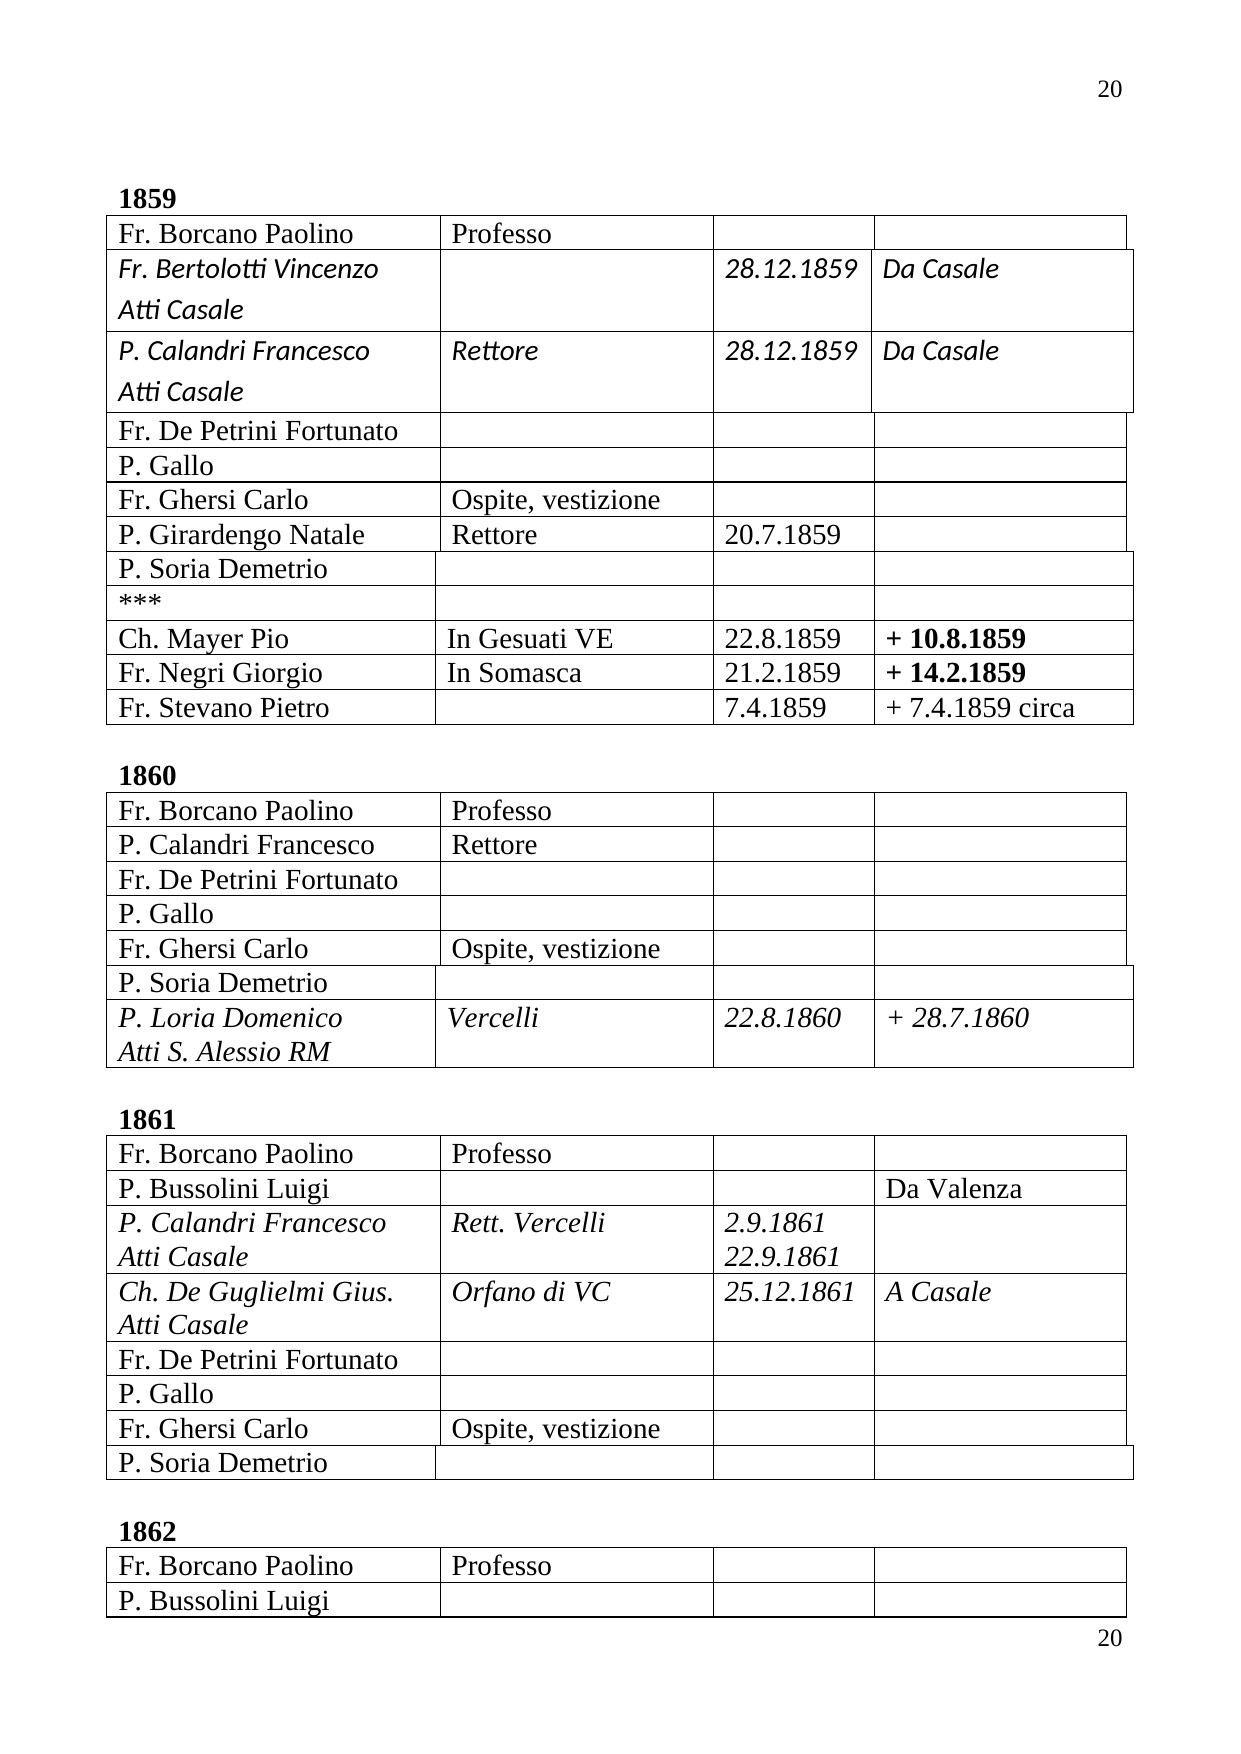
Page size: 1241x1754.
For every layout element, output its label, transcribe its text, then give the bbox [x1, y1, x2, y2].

table_header [875, 216, 1126, 249]
table_cell [441, 1376, 713, 1410]
table_cell [714, 1342, 874, 1375]
table_header Fr. Borcano Paolino [107, 216, 440, 249]
table_cell [875, 586, 1133, 620]
table_header [875, 1136, 1126, 1170]
table_cell 20.7.1859 [714, 517, 874, 551]
table_cell + 14.2.1859 [875, 655, 1133, 689]
table_header Professo [441, 1548, 713, 1582]
table_cell Fr. Ghersi Carlo [107, 1411, 440, 1444]
table_cell [441, 1171, 713, 1204]
table_cell Fr. Bertolotti Vincenzo Atti Casale [107, 250, 440, 331]
table_header Professo [441, 216, 713, 249]
table_cell [714, 862, 874, 895]
table_cell [714, 483, 874, 516]
table_cell Vercelli [436, 1000, 713, 1067]
text 1862 [118, 1514, 1122, 1547]
table_cell [714, 1411, 874, 1444]
table_cell 22.8.1860 [714, 1000, 874, 1067]
table_cell P. Gallo [107, 448, 440, 481]
table_cell Fr. De Petrini Fortunato [107, 1342, 440, 1375]
table_cell + 10.8.1859 [875, 621, 1133, 654]
table_cell Rettore [441, 517, 713, 551]
table_cell P. Gallo [107, 896, 440, 930]
table_header [875, 793, 1126, 826]
table_cell [875, 966, 1133, 999]
table_cell [875, 413, 1126, 447]
table_cell Orfano di VC [441, 1274, 713, 1341]
text 1861 [118, 1102, 1122, 1135]
table_cell P. Loria Domenico Atti S. Alessio RM [107, 1000, 435, 1067]
table_header Professo [441, 1136, 713, 1170]
text 1860 [118, 758, 1122, 792]
table_cell [441, 862, 713, 895]
table_cell [714, 1446, 874, 1479]
table_cell [441, 250, 713, 331]
table_cell *** [107, 586, 435, 620]
table_header [875, 1548, 1126, 1582]
table_cell [714, 1583, 874, 1616]
table_cell [714, 448, 874, 481]
table_cell [714, 827, 874, 861]
table_cell [714, 931, 874, 964]
table_cell [714, 552, 874, 585]
table_cell Fr. De Petrini Fortunato [107, 862, 440, 895]
table_cell [875, 1342, 1126, 1375]
table_cell In Gesuati VE [436, 621, 713, 654]
table_cell [875, 827, 1126, 861]
table_cell Fr. Ghersi Carlo [107, 483, 440, 516]
table_cell In Somasca [436, 655, 713, 689]
table_cell P. Soria Demetrio [107, 552, 435, 585]
table_cell Da Casale [872, 250, 1133, 331]
table_cell Fr. De Petrini Fortunato [107, 413, 440, 447]
table_cell [441, 1342, 713, 1375]
table_cell 28.12.1859 [714, 250, 871, 331]
table_cell 2.9.1861 22.9.1861 [714, 1206, 874, 1273]
table_cell Fr. Negri Giorgio [107, 655, 435, 689]
table_cell [441, 1583, 713, 1616]
table_cell [441, 896, 713, 930]
table_cell P. Bussolini Luigi [107, 1171, 440, 1204]
text 1859 [118, 181, 1122, 215]
table_cell [875, 896, 1126, 930]
table_cell 7.4.1859 [714, 690, 874, 723]
table_header [714, 1136, 874, 1170]
table_cell [714, 413, 874, 447]
table_cell [436, 586, 713, 620]
table_cell Ospite, vestizione [441, 483, 713, 516]
table_cell Rettore [441, 332, 713, 412]
table_cell P. Soria Demetrio [107, 966, 435, 999]
table_cell P. Gallo [107, 1376, 440, 1410]
table_cell [436, 966, 713, 999]
table_cell Rett. Vercelli [441, 1206, 713, 1273]
table_cell [714, 966, 874, 999]
table_cell + 7.4.1859 circa [875, 690, 1133, 723]
table_cell [875, 931, 1126, 964]
table_cell Rettore [441, 827, 713, 861]
table_cell Ch. Mayer Pio [107, 621, 435, 654]
table_cell [875, 1411, 1126, 1444]
table_cell Ospite, vestizione [441, 1411, 713, 1444]
table_header Fr. Borcano Paolino [107, 1136, 440, 1170]
table_cell [875, 1206, 1126, 1273]
table_cell 22.8.1859 [714, 621, 874, 654]
table_cell 25.12.1861 [714, 1274, 874, 1341]
table_cell 28.12.1859 [714, 332, 871, 412]
table_cell P. Soria Demetrio [107, 1446, 435, 1479]
table_cell [875, 552, 1133, 585]
table_cell [436, 690, 713, 723]
table_header [714, 1548, 874, 1582]
table_cell [875, 1583, 1126, 1616]
table_cell [441, 413, 713, 447]
table_cell Ch. De Guglielmi Gius. Atti Casale [107, 1274, 440, 1341]
table_cell Da Casale [872, 332, 1133, 412]
table_cell Fr. Ghersi Carlo [107, 931, 440, 964]
table_cell P. Calandri Francesco [107, 827, 440, 861]
table_cell Fr. Stevano Pietro [107, 690, 435, 723]
table_cell + 28.7.1860 [875, 1000, 1133, 1067]
table_cell Ospite, vestizione [441, 931, 713, 964]
table_header [714, 216, 874, 249]
table_cell [436, 1446, 713, 1479]
table_cell [714, 1171, 874, 1204]
table_cell [875, 517, 1126, 551]
table_cell Da Valenza [875, 1171, 1126, 1204]
table_header Fr. Borcano Paolino [107, 793, 440, 826]
table_cell P. Girardengo Natale [107, 517, 440, 551]
table_cell P. Calandri Francesco Atti Casale [107, 1206, 440, 1273]
table_cell [875, 1446, 1133, 1479]
table_cell P. Bussolini Luigi [107, 1583, 440, 1616]
table_header Fr. Borcano Paolino [107, 1548, 440, 1582]
table_cell [714, 586, 874, 620]
table_cell A Casale [875, 1274, 1126, 1341]
table_cell [875, 862, 1126, 895]
table_cell 21.2.1859 [714, 655, 874, 689]
table_cell [441, 448, 713, 481]
table_header Professo [441, 793, 713, 826]
table_cell [714, 896, 874, 930]
table_cell [714, 1376, 874, 1410]
table_cell [875, 448, 1126, 481]
table_cell [436, 552, 713, 585]
table_cell P. Calandri Francesco Atti Casale [107, 332, 440, 412]
table_cell [875, 483, 1126, 516]
table_cell [875, 1376, 1126, 1410]
table_header [714, 793, 874, 826]
